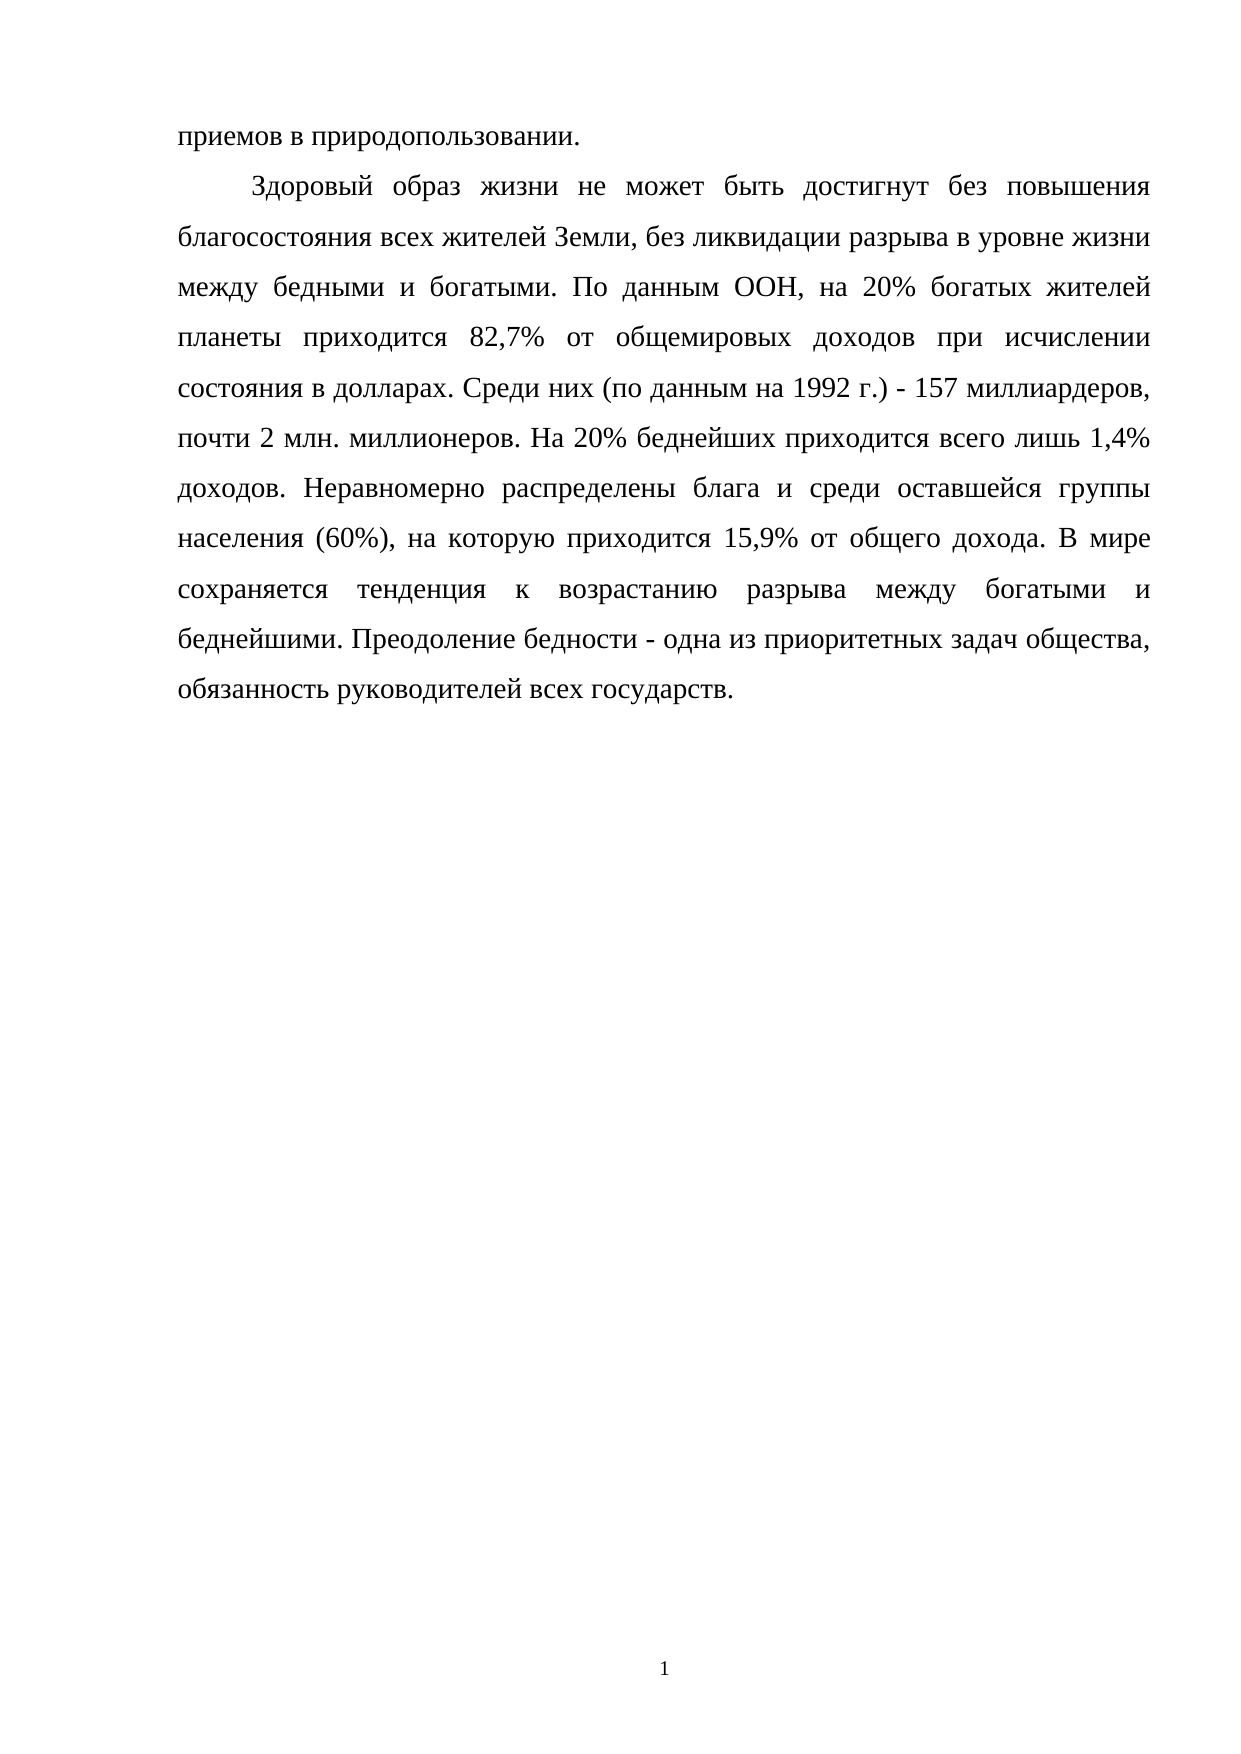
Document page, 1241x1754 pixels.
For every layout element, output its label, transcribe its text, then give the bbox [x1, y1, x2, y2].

text Здоровый образ жизни не может быть достигнут без повышения благосостояния всех жителей Земли, без ликвидации разрыва в уровне жизни между бедными и богатыми. По данным ООН, на 20% богатых жителей планеты приходится 82,7% от общемировых доходов при исчислении состояния в долларах. Среди них (по данным на 1992 г.) - 157 миллиардеров, почти 2 млн. миллионеров. На 20% беднейших приходится всего лишь 1,4% доходов. Неравномерно распределены блага и среди оставшейся группы населения (60%), на которую приходится 15,9% от общего дохода. В мире сохраняется тенденция к возрастанию разрыва между богатыми и беднейшими. Преодоление бедности - одна из приоритетных задач общества, обязанность руководителей всех государств. [177, 168, 1152, 705]
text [177, 118, 1152, 152]
